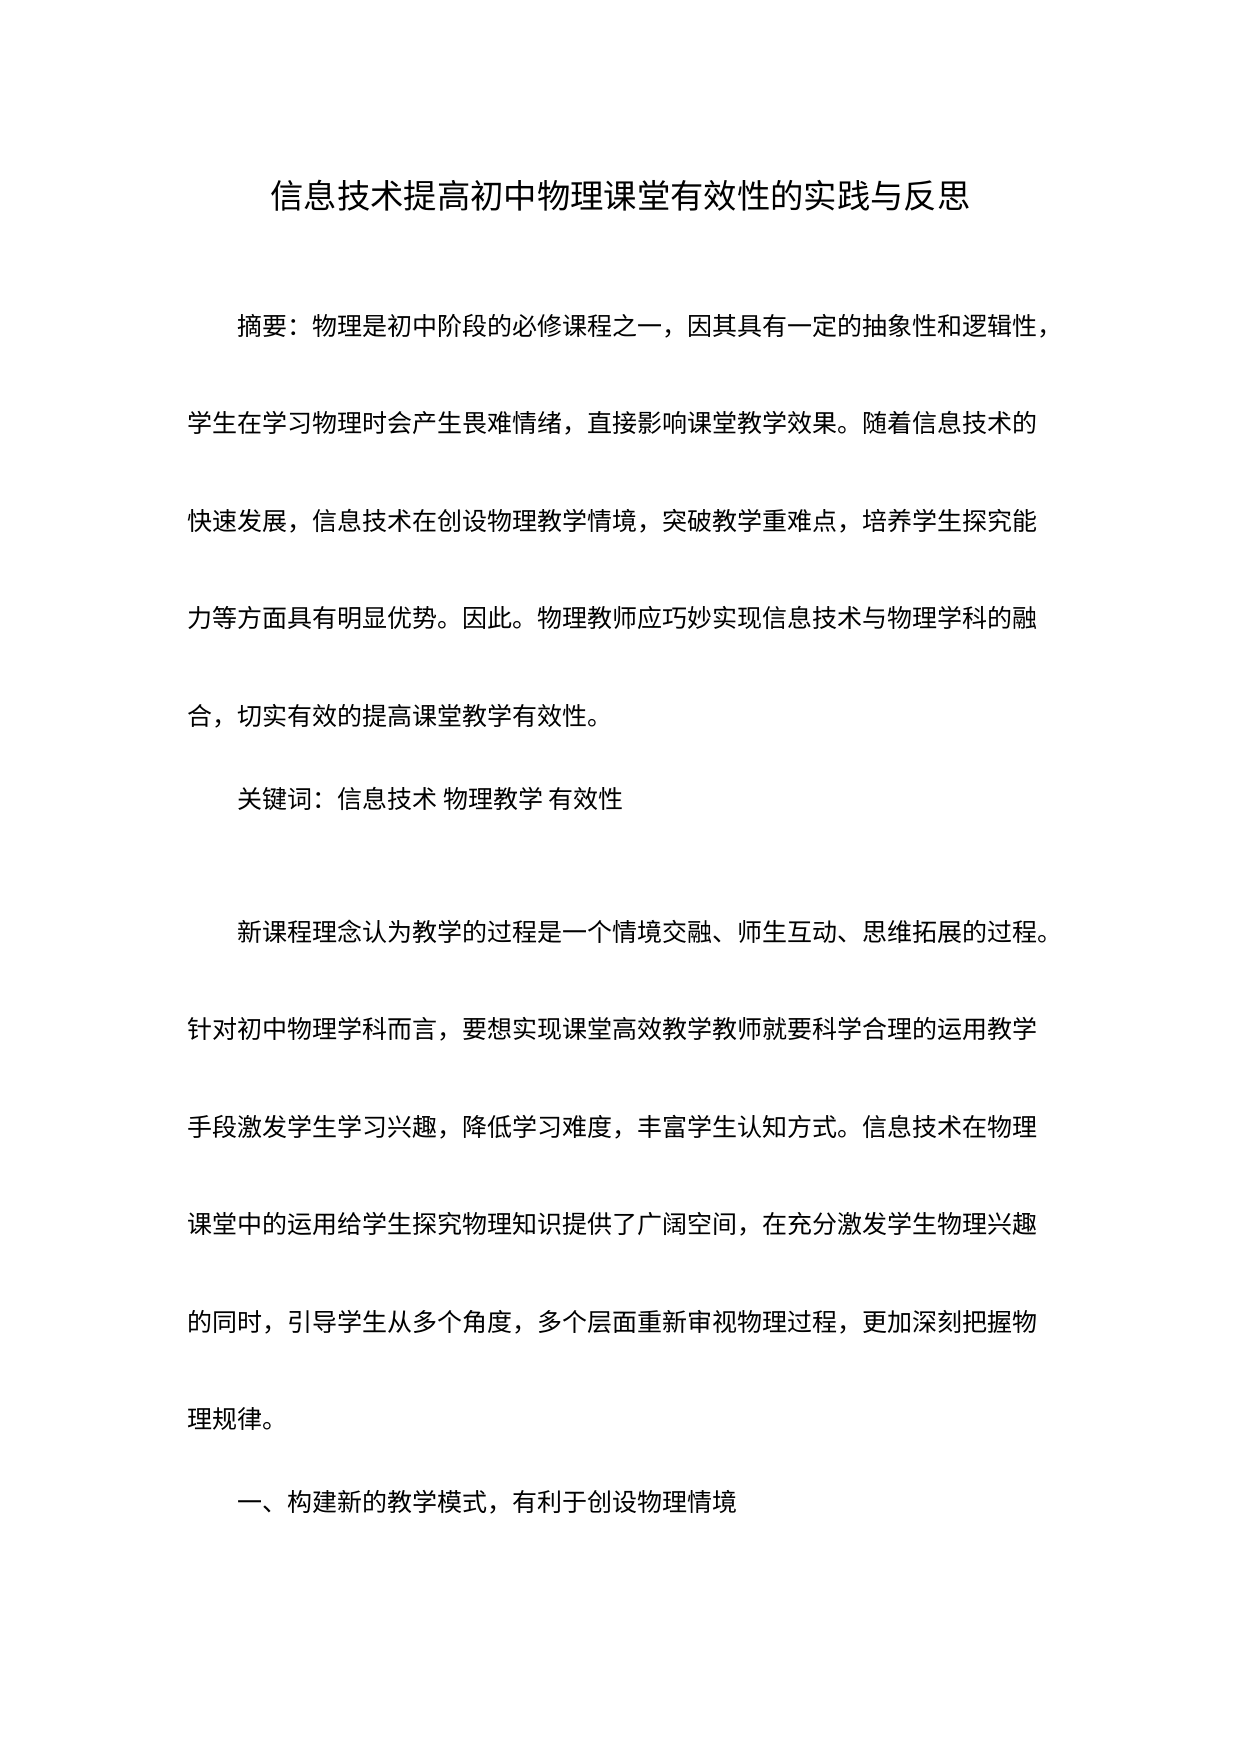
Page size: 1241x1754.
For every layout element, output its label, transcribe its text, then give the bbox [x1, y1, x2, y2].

text 摘要：物理是初中阶段的必修课程之一，因其具有一定的抽象性和逻辑性，学生在学习物理时会产生畏难情绪，直接影响课堂教学效果。随着信息技术的快速发展，信息技术在创设物理教学情境，突破教学重难点，培养学生探究能力等方面具有明显优势。因此。物理教师应巧妙实现信息技术与物理学科的融合，切实有效的提高课堂教学有效性。 [187, 292, 1053, 747]
text 一、构建新的教学模式，有利于创设物理情境 [187, 1468, 1053, 1533]
text 新课程理念认为教学的过程是一个情境交融、师生互动、思维拓展的过程。针对初中物理学科而言，要想实现课堂高效教学教师就要科学合理的运用教学手段激发学生学习兴趣，降低学习难度，丰富学生认知方式。信息技术在物理课堂中的运用给学生探究物理知识提供了广阔空间，在充分激发学生物理兴趣的同时，引导学生从多个角度，多个层面重新审视物理过程，更加深刻把握物理规律。 [187, 898, 1053, 1450]
text 信息技术提高初中物理课堂有效性的实践与反思 [187, 162, 1053, 227]
text 关键词：信息技术 物理教学 有效性 [187, 765, 1053, 830]
